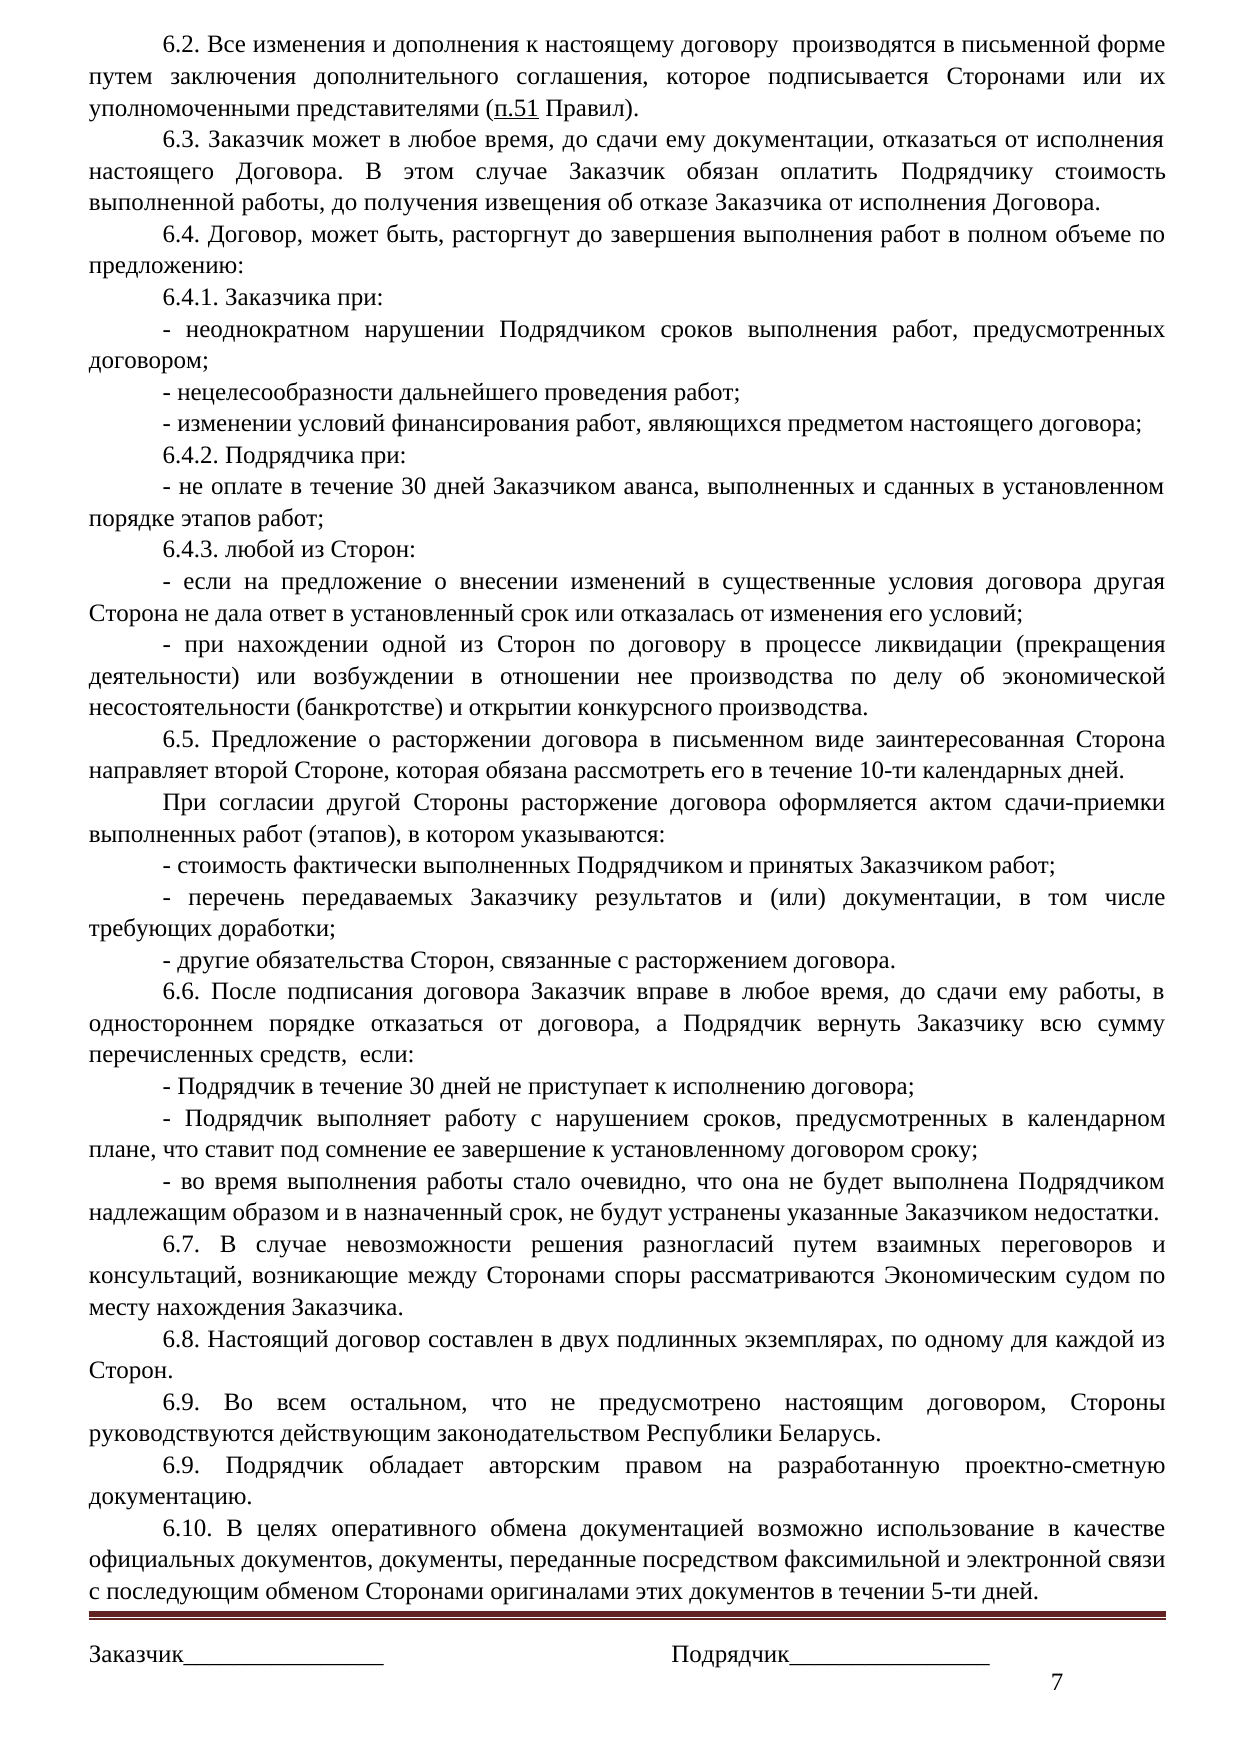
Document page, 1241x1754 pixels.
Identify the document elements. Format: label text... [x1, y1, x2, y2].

text - перечень передаваемых Заказчику результатов и (или) документации, в том числе требующих доработки; [89, 882, 1166, 942]
text - Подрядчик выполняет работу с нарушением сроков, предусмотренных в календарном плане, что ставит под сомнение ее завершение к установленному договором сроку; [89, 1103, 1166, 1163]
text 6.4.1. Заказчика при: [89, 282, 1166, 311]
text - если на предложение о внесении изменений в существенные условия договора другая Сторона не дала ответ в установленный срок или отказалась от изменения его условий; [89, 566, 1166, 626]
text - при нахождении одной из Сторон по договору в процессе ликвидации (прекращения деятельности) или возбуждении в отношении нее производства по делу об экономической несостоятельности (банкротстве) и открытии конкурсного производства. [89, 629, 1166, 721]
text 6.10. В целях оперативного обмена документацией возможно использование в качестве официальных документов, документы, переданные посредством факсимильной и электронной связи с последующим обменом Сторонами оригиналами этих документов в течении 5-ти дней. [89, 1513, 1166, 1605]
text - стоимость фактически выполненных Подрядчиком и принятых Заказчиком работ; [89, 850, 1166, 879]
text 6.4.3. любой из Сторон: [89, 534, 1166, 563]
text - неоднократном нарушении Подрядчиком сроков выполнения работ, предусмотренных договором; [89, 314, 1166, 374]
text - другие обязательства Сторон, связанные с расторжением договора. [89, 945, 1166, 974]
text 6.4.2. Подрядчика при: [89, 440, 1166, 469]
text 6.7. В случае невозможности решения разногласий путем взаимных переговоров и консультаций, возникающие между Сторонами споры рассматриваются Экономическим судом по месту нахождения Заказчика. [89, 1229, 1166, 1321]
text 6.5. Предложение о расторжении договора в письменном виде заинтересованная Сторона направляет второй Стороне, которая обязана рассмотреть его в течение 10-ти календарных дней. [89, 724, 1166, 784]
text - во время выполнения работы стало очевидно, что она не будет выполнена Подрядчиком надлежащим образом и в назначенный срок, не будут устранены указанные Заказчиком недостатки. [89, 1166, 1166, 1226]
text 6.9. Во всем остальном, что не предусмотрено настоящим договором, Стороны руководствуются действующим законодательством Республики Беларусь. [89, 1387, 1166, 1447]
text 6.4. Договор, может быть, расторгнут до завершения выполнения работ в полном объеме по предложению: [89, 219, 1166, 279]
text - изменении условий финансирования работ, являющихся предметом настоящего договора; [89, 408, 1166, 437]
text 6.2. Все изменения и дополнения к настоящему договору производятся в письменной форме путем заключения дополнительного соглашения, которое подписывается Сторонами или их уполномоченными представителями (п.51 Правил). [89, 29, 1166, 121]
text 6.8. Настоящий договор составлен в двух подлинных экземплярах, по одному для каждой из Сторон. [89, 1324, 1166, 1384]
text - не оплате в течение 30 дней Заказчиком аванса, выполненных и сданных в установленном порядке этапов работ; [89, 471, 1166, 532]
text 6.9. Подрядчик обладает авторским правом на разработанную проектно-сметную документацию. [89, 1450, 1166, 1510]
text - нецелесообразности дальнейшего проведения работ; [89, 377, 1166, 406]
text - Подрядчик в течение 30 дней не приступает к исполнению договора; [89, 1071, 1166, 1100]
text 6.6. После подписания договора Заказчик вправе в любое время, до сдачи ему работы, в одностороннем порядке отказаться от договора, а Подрядчик вернуть Заказчику всю сумму перечисленных средств, если: [89, 976, 1166, 1068]
text При согласии другой Стороны расторжение договора оформляется актом сдачи-приемки выполненных работ (этапов), в котором указываются: [89, 787, 1166, 847]
text 6.3. Заказчик может в любое время, до сдачи ему документации, отказаться от исполнения настоящего Договора. В этом случае Заказчик обязан оплатить Подрядчику стоимость выполненной работы, до получения извещения об отказе Заказчика от исполнения Договора. [89, 124, 1166, 216]
